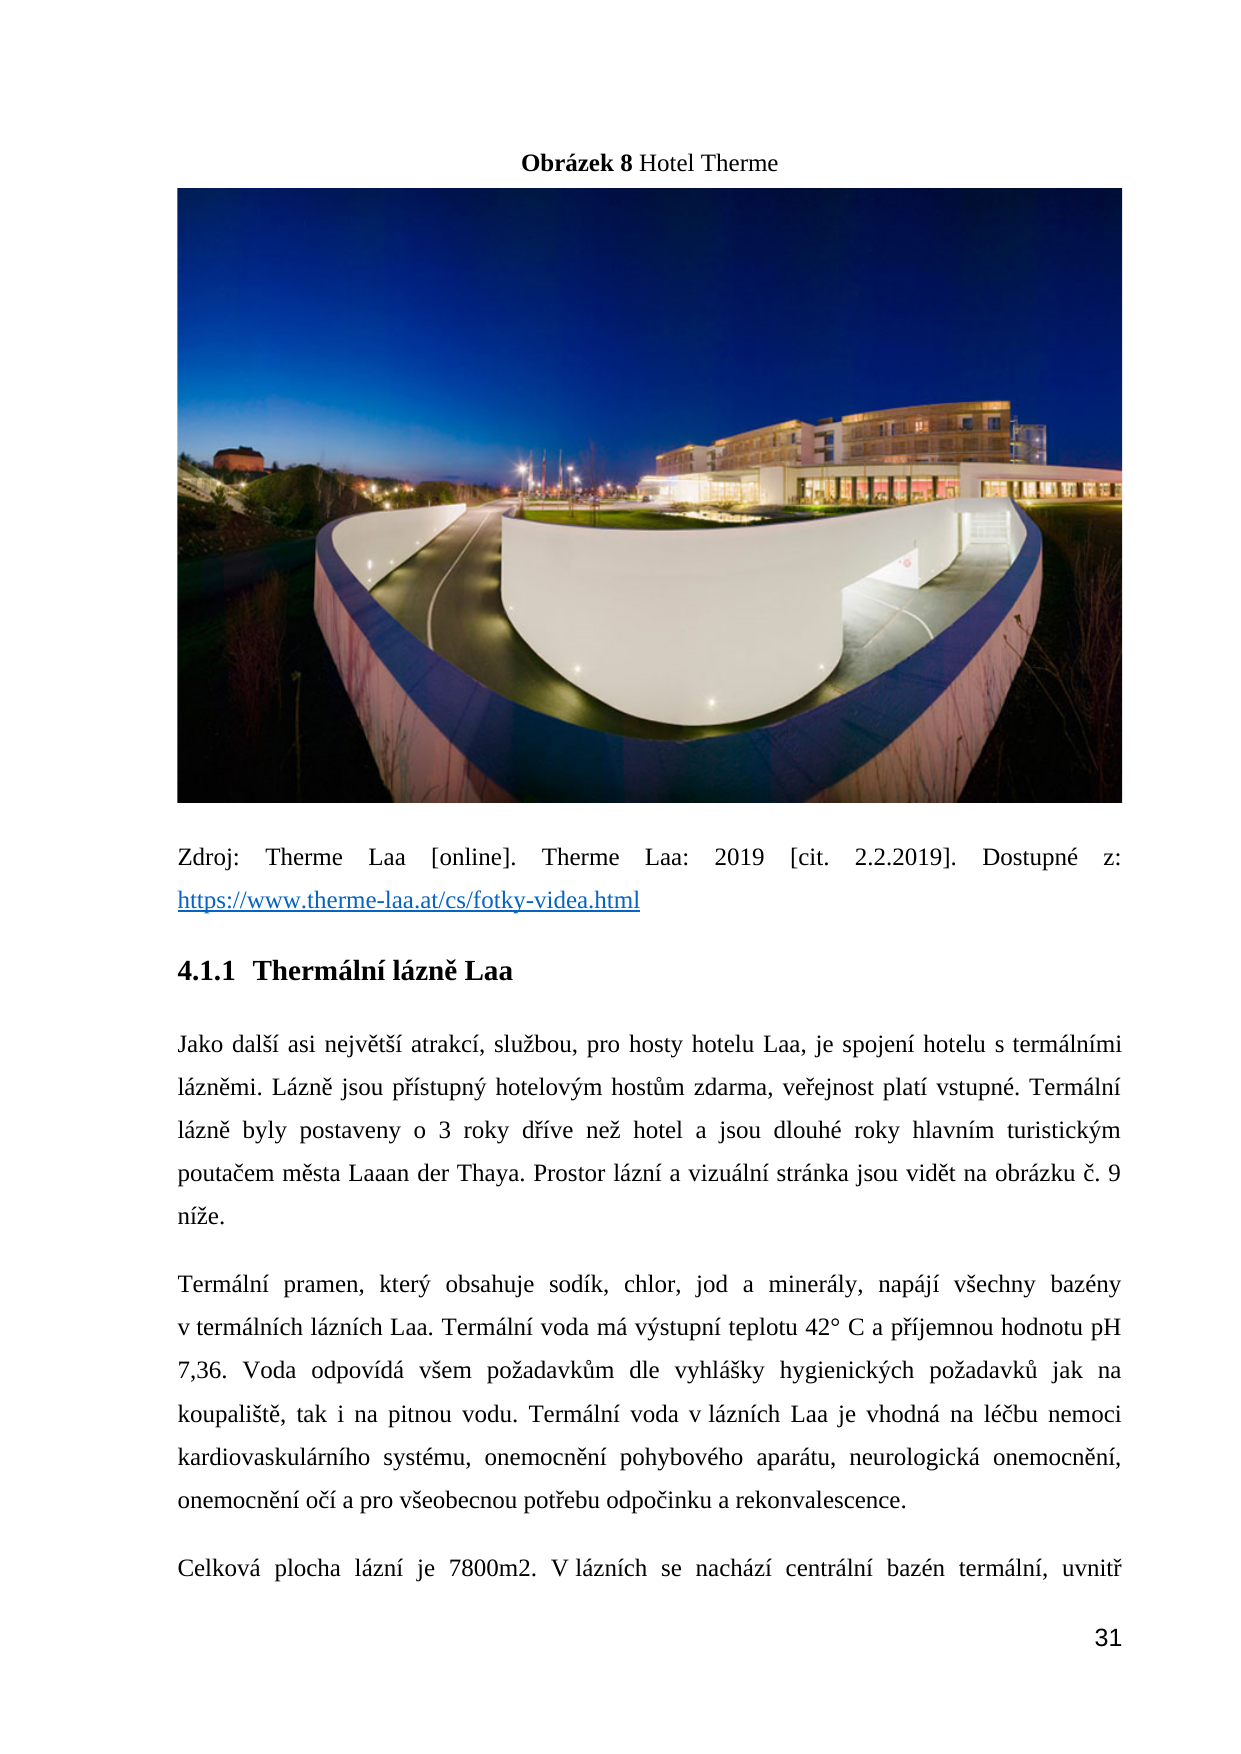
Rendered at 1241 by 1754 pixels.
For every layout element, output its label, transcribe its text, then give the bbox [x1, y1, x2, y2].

text Jako další asi největší atrakcí, službou, pro hosty hotelu Laa, je spojení hotelu s termálními lázněmi. Lázně jsou přístupný hotelovým hostům zdarma, veřejnost platí vstupné. Termální lázně byly postaveny o 3 roky dříve než hotel a jsou dlouhé roky hlavním turistickým poutačem města Laaan der Thaya. Prostor lázní a vizuální stránka jsou vidět na obrázku č. 9 níže. [177, 1029, 1122, 1230]
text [177, 1553, 1122, 1582]
text Obrázek 8 Hotel Therme [177, 148, 1122, 176]
text Zdroj: Therme Laa [online]. Therme Laa: 2019 [cit. 2.2.2019]. Dostupné z: https://www.therme-laa.at/cs/fotky-videa.html [177, 842, 1122, 914]
subtitle Thermální lázně Laa [177, 953, 1122, 987]
text Termální pramen, který obsahuje sodík, chlor, jod a minerály, napájí všechny bazény v termálních lázních Laa. Termální voda má výstupní teplotu 42° C a příjemnou hodnotu pH 7,36. Voda odpovídá všem požadavkům dle vyhlášky hygienických požadavků jak na koupaliště, tak i na pitnou vodu. Termální voda v lázních Laa je vhodná na léčbu nemoci kardiovaskulárního systému, onemocnění pohybového aparátu, neurologická onemocnění, onemocnění očí a pro všeobecnou potřebu odpočinku a rekonvalescence. [177, 1269, 1122, 1514]
picture [177, 188, 1123, 803]
